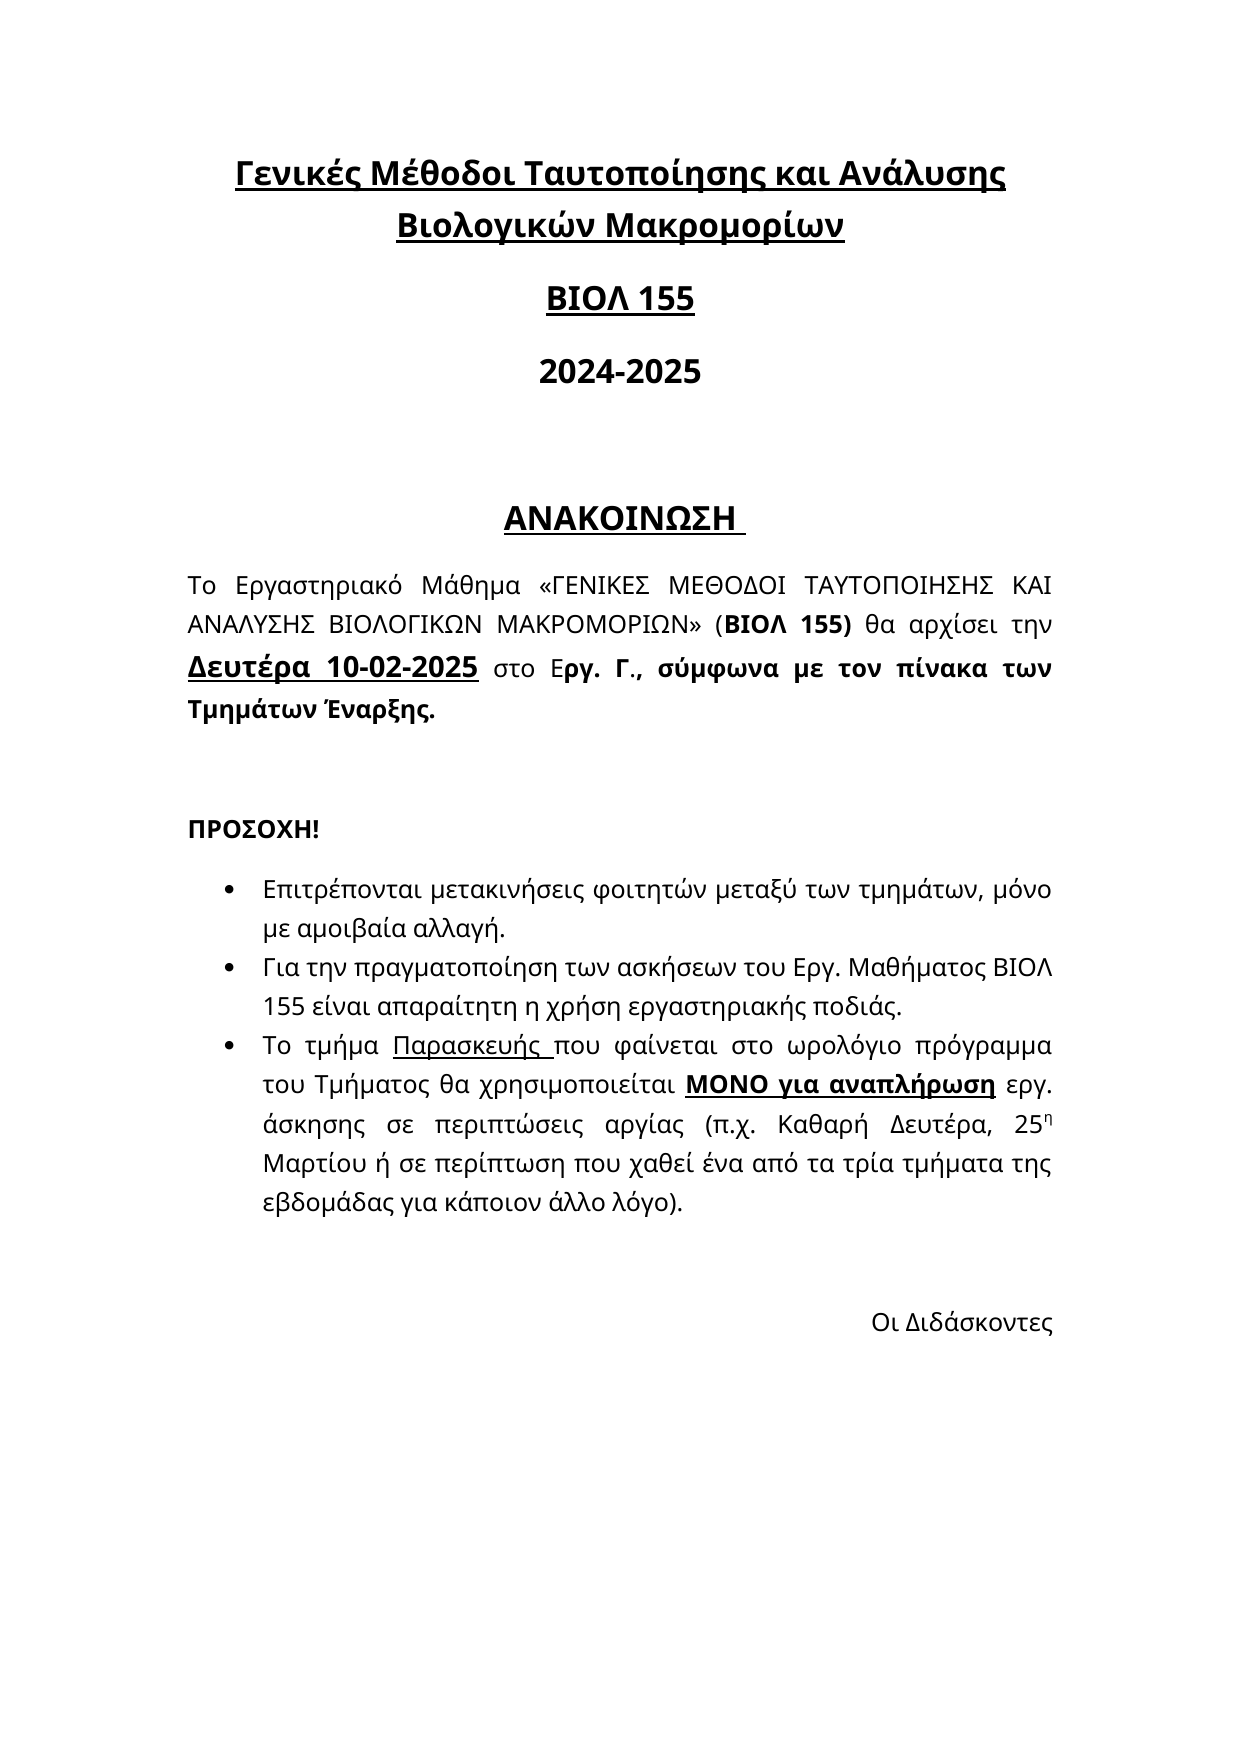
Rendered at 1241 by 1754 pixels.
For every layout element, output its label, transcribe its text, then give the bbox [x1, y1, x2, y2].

text Το Εργαστηριακό Μάθημα «ΓΕΝΙΚΕΣ ΜΕΘΟΔΟΙ ΤΑΥΤΟΠΟΙΗΣΗΣ ΚΑΙ ΑΝΑΛΥΣΗΣ ΒΙΟΛΟΓΙΚΩΝ ΜΑΚΡΟΜΟΡΙΩΝ» (ΒΙΟΛ 155) θα αρχίσει την Δευτέρα 10-02-2025 στο Εργ. Γ., σύμφωνα με τον πίνακα των Τμημάτων Έναρξης. [187, 567, 1053, 725]
text ΠΡΟΣΟΧΗ! [187, 811, 1053, 845]
list Για την πραγματοποίηση των ασκήσεων του Εργ. Μαθήματος ΒΙΟΛ 155 είναι απαραίτητη η χρήση εργαστηριακής ποδιάς. [225, 949, 1053, 1023]
text ΒΙΟΛ 155 [187, 275, 1053, 321]
text Οι Διδάσκοντες [187, 1304, 1053, 1339]
list Επιτρέπονται μετακινήσεις φοιτητών μεταξύ των τμημάτων, μόνο με αμοιβαία αλλαγή. [225, 871, 1053, 944]
list Το τμήμα Παρασκευής που φαίνεται στο ωρολόγιο πρόγραμμα του Τμήματος θα χρησιμοποιείται ΜΟΝΟ για αναπλήρωση εργ. άσκησης σε περιπτώσεις αργίας (π.χ. Καθαρή Δευτέρα, 25η Μαρτίου ή σε περίπτωση που χαθεί ένα από τα τρία τμήματα της εβδομάδας για κάποιον άλλο λόγο). [225, 1028, 1053, 1219]
text ΑΝΑΚΟΙΝΩΣΗ [187, 494, 1053, 540]
text 2024-2025 [187, 348, 1053, 394]
text Γενικές Μέθοδοι Ταυτοποίησης και Ανάλυσης Βιολογικών Μακρομορίων [187, 150, 1053, 248]
